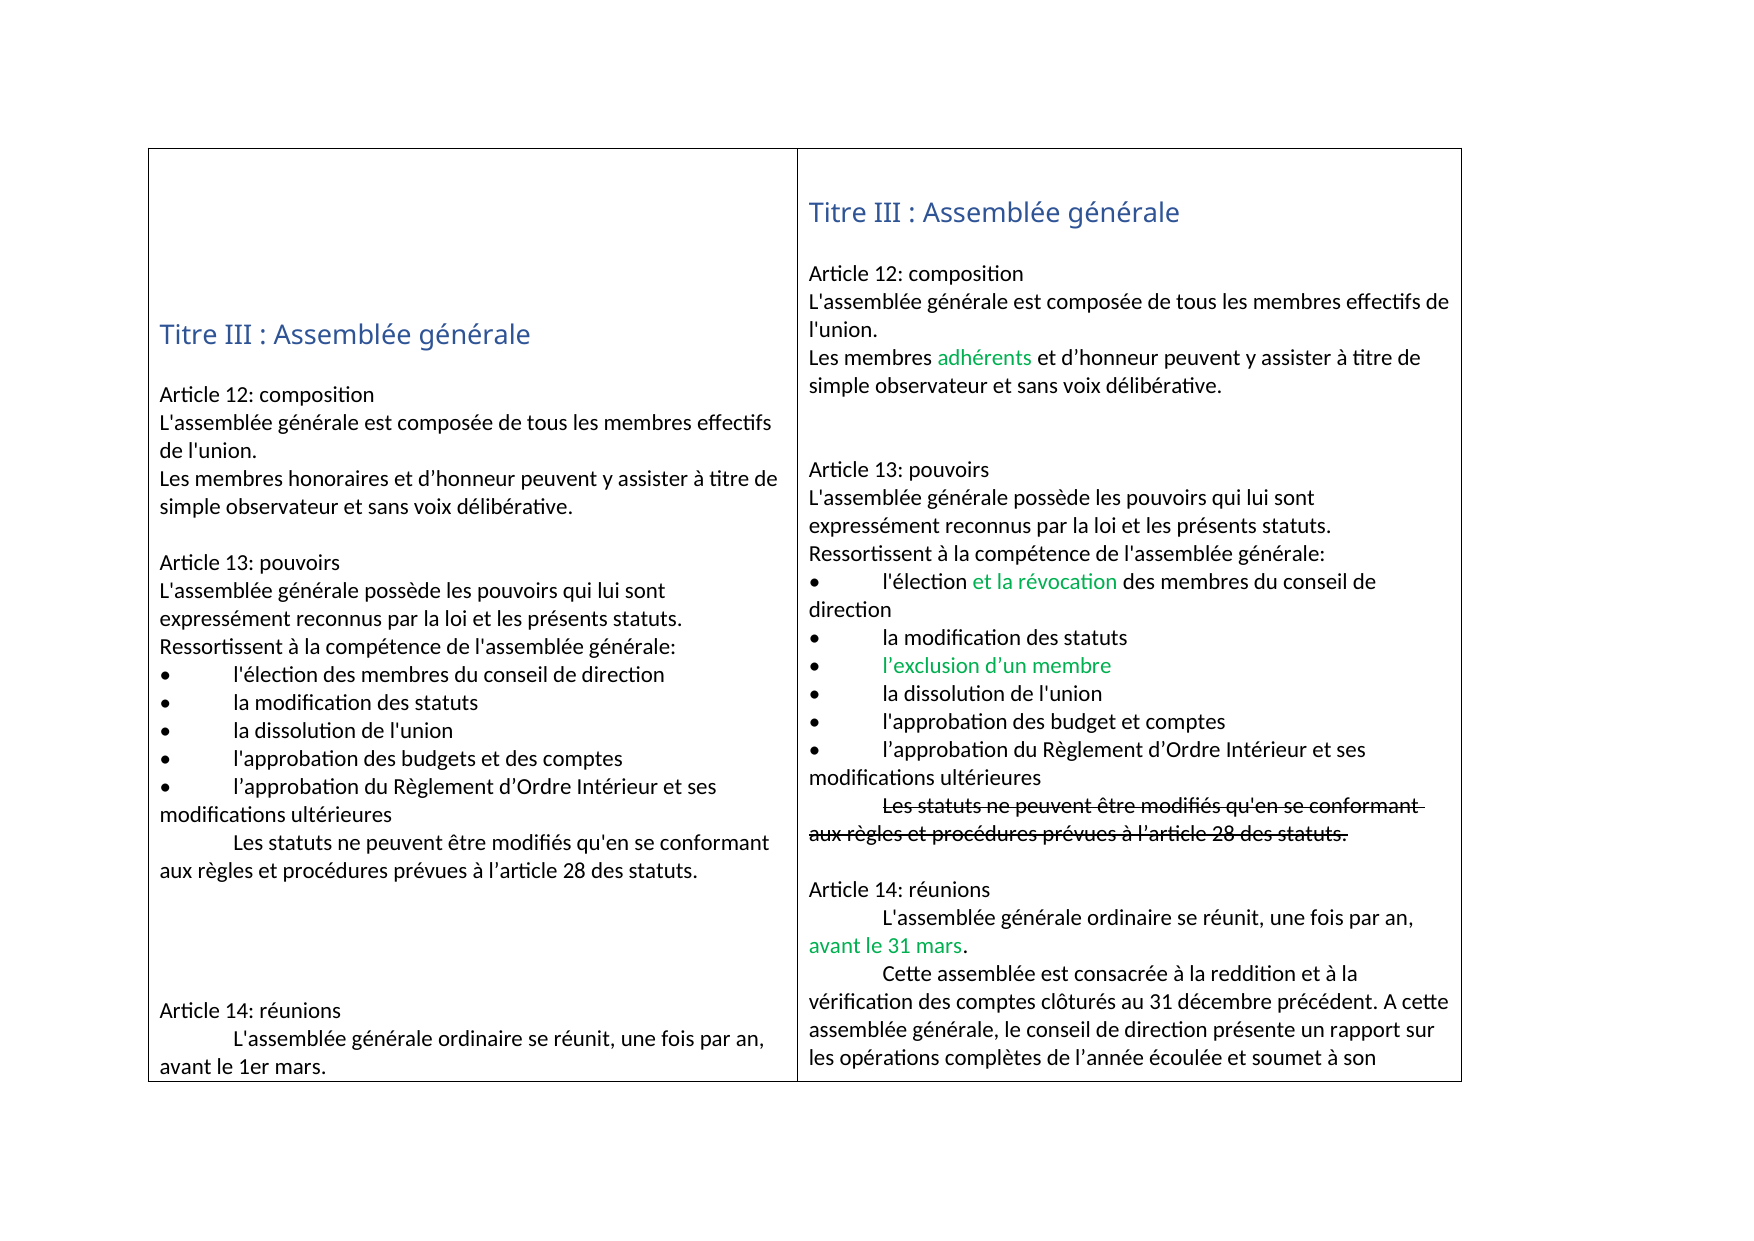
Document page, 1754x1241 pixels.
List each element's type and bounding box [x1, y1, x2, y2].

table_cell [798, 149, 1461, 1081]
table_cell [149, 149, 797, 1081]
